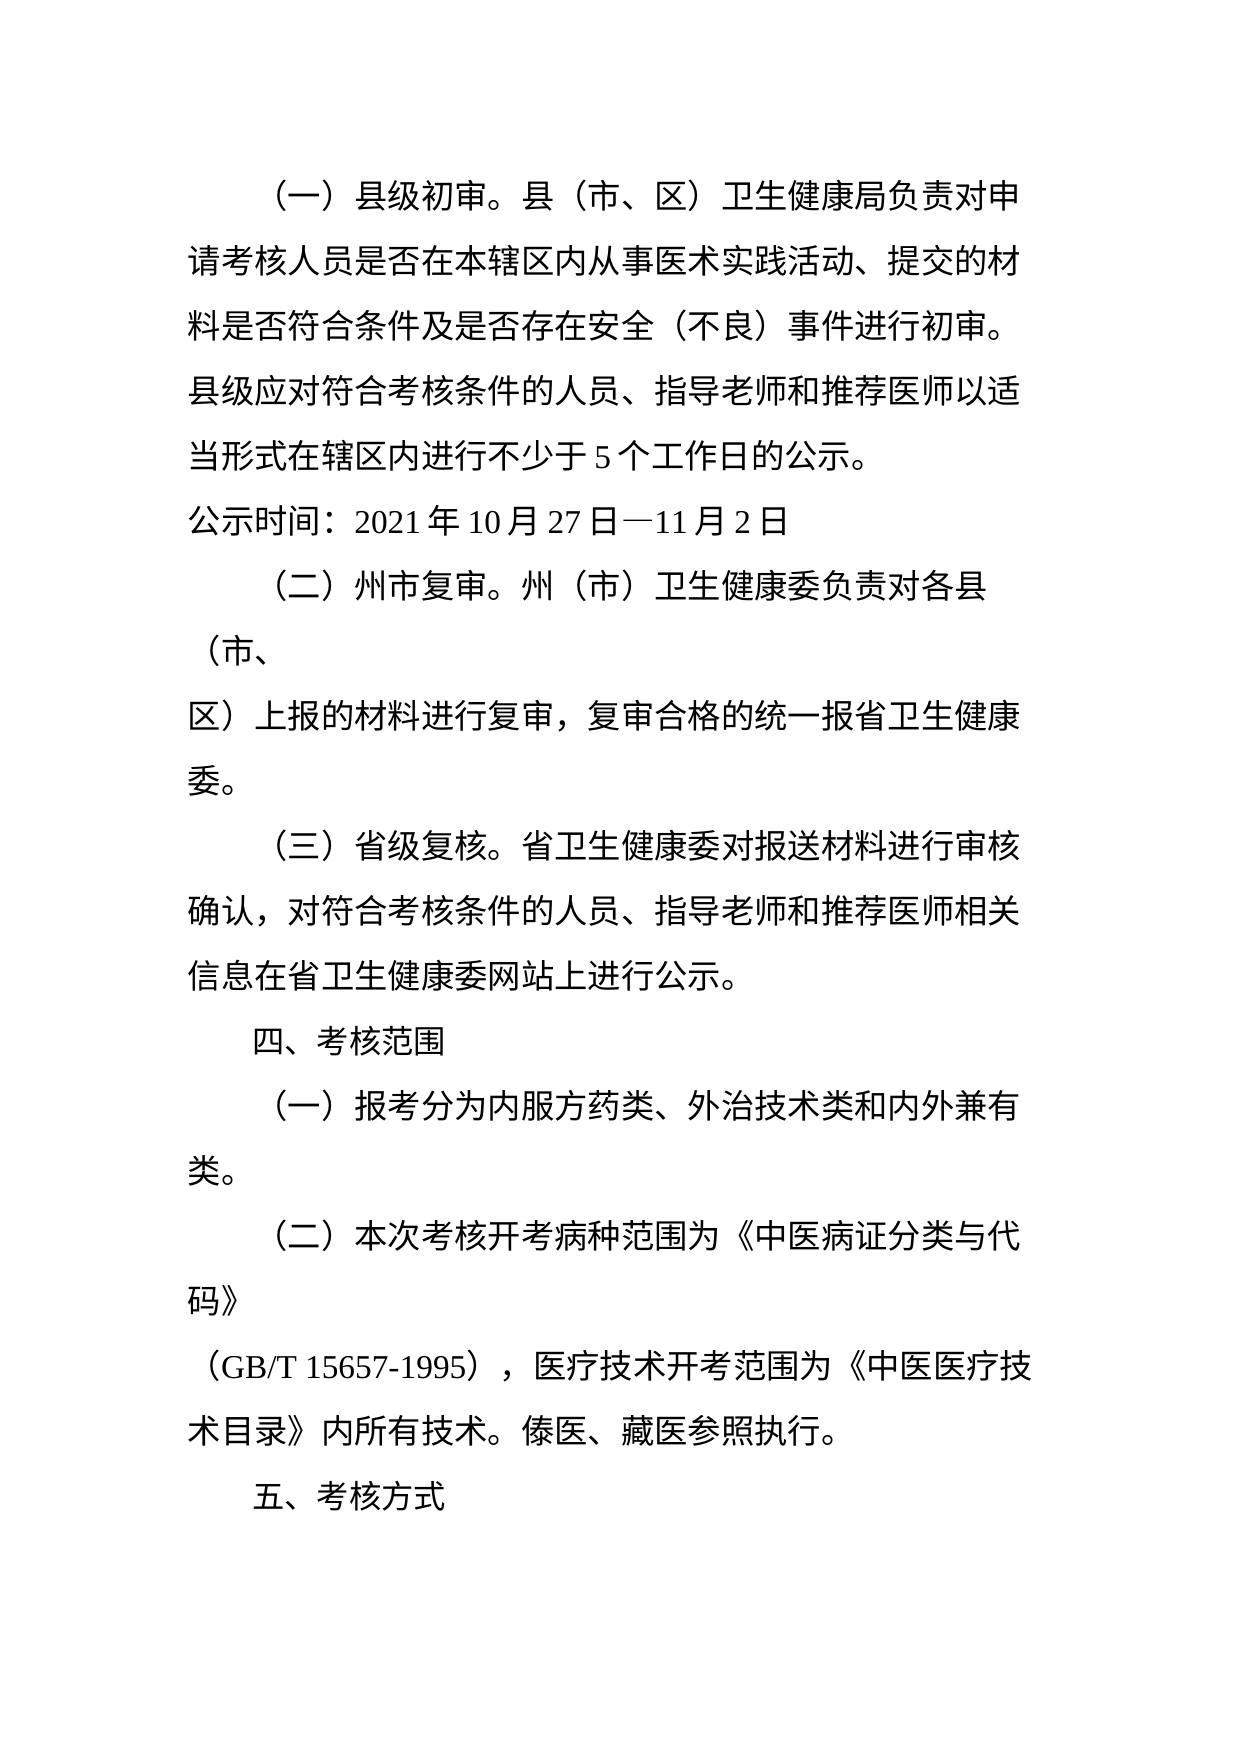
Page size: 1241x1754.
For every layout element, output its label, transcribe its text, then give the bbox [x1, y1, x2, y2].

text （三）省级复核。省卫生健康委对报送材料进行审核确认，对符合考核条件的人员、指导老师和推荐医师相关信息在省卫生健康委网站上进行公示。 [187, 812, 1053, 1007]
text （二）州市复审。州（市）卫生健康委负责对各县（市、 [187, 552, 1053, 682]
text （二）本次考核开考病种范围为《中医病证分类与代码》 [187, 1202, 1053, 1332]
text 四、考核范围 [187, 1007, 1053, 1072]
text 公示时间：2021年10月27日—11月2日 [187, 487, 1053, 552]
text （一）县级初审。县（市、区）卫生健康局负责对申请考核人员是否在本辖区内从事医术实践活动、提交的材料是否符合条件及是否存在安全（不良）事件进行初审。县级应对符合考核条件的人员、指导老师和推荐医师以适当形式在辖区内进行不少于5个工作日的公示。 [187, 162, 1053, 487]
text 区）上报的材料进行复审，复审合格的统一报省卫生健康委。 [187, 682, 1053, 812]
text 五、考核方式 [187, 1462, 1053, 1527]
text （GB/T 15657-1995），医疗技术开考范围为《中医医疗技术目录》内所有技术。傣医、藏医参照执行。 [187, 1332, 1053, 1462]
text （一）报考分为内服方药类、外治技术类和内外兼有类。 [187, 1072, 1053, 1202]
